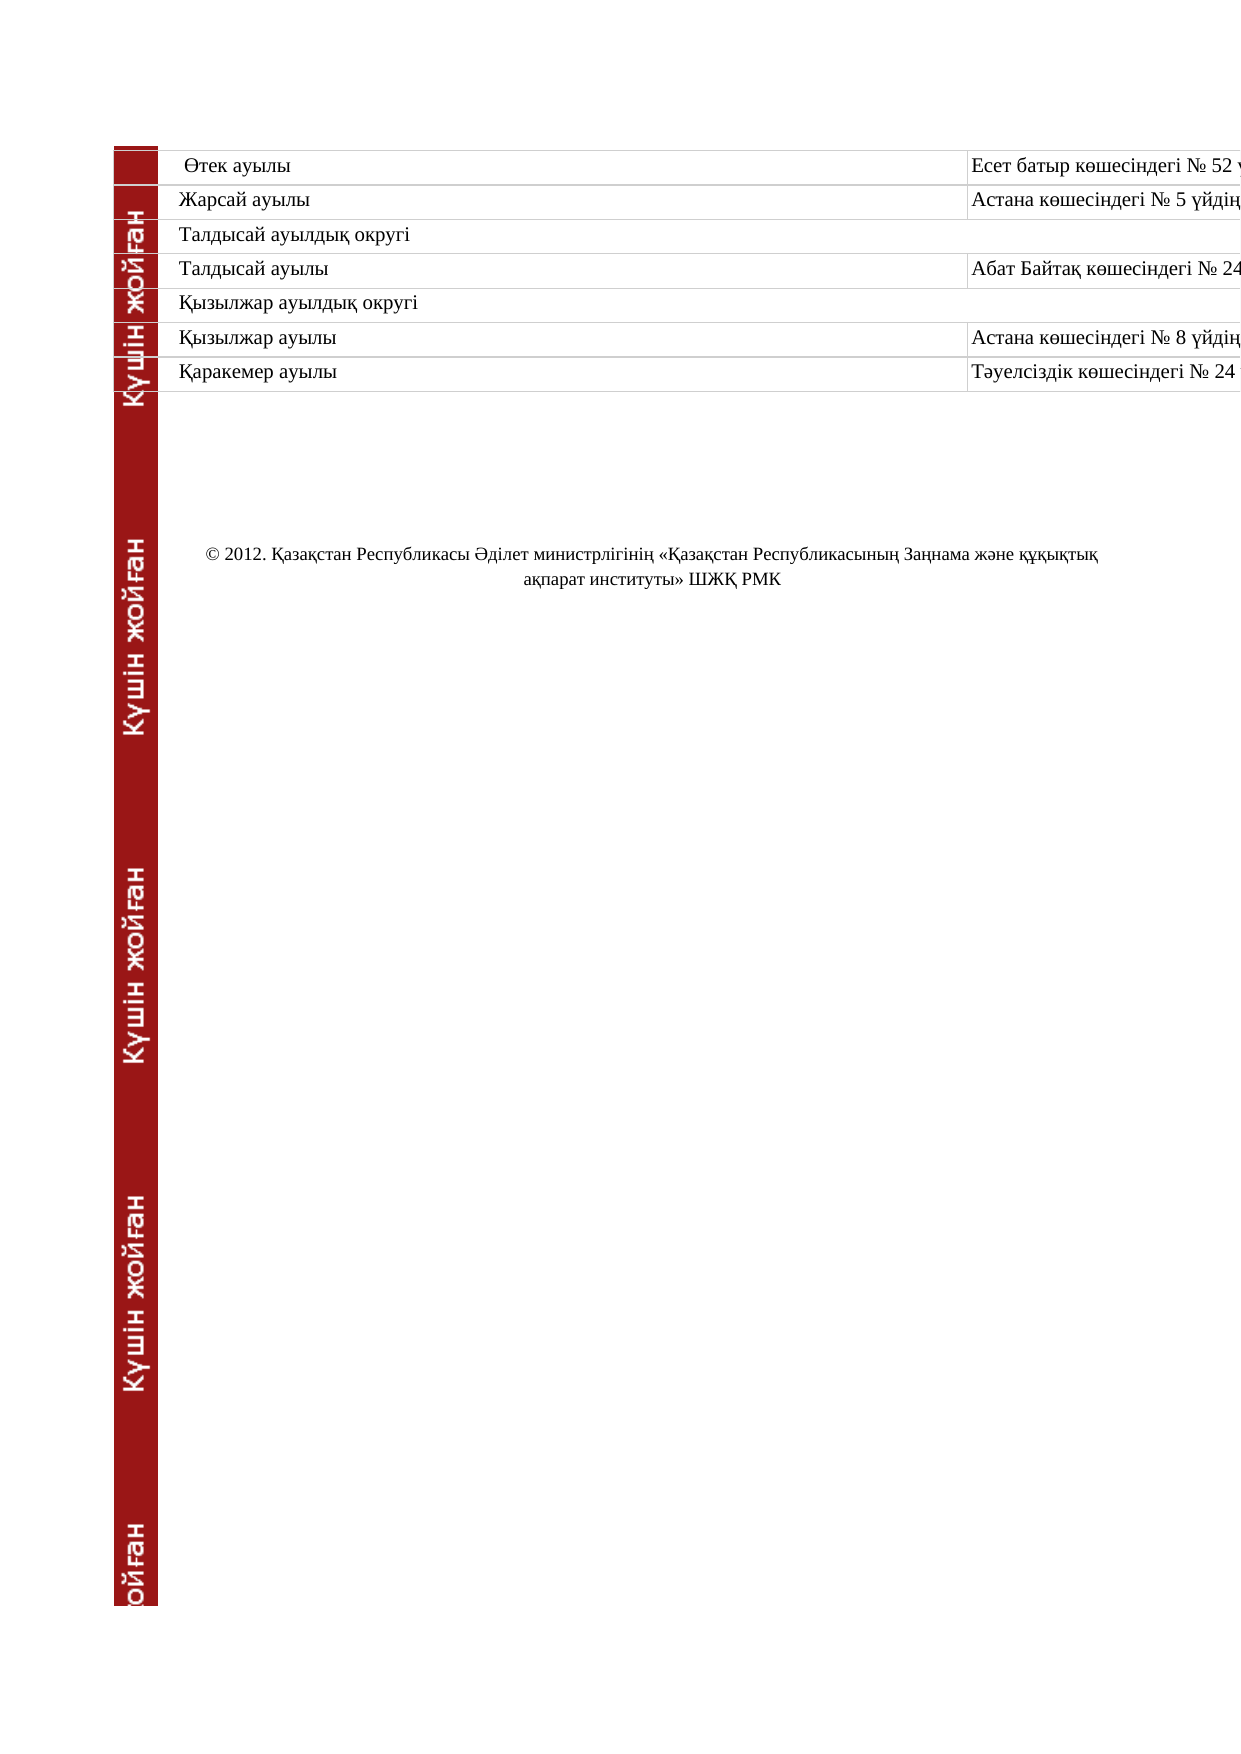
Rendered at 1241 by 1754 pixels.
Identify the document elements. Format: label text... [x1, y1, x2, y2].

picture [114, 146, 158, 150]
table_cell Қызылжар ауылы [114, 323, 967, 356]
table_cell Қаракемер ауылы [114, 358, 967, 391]
table_cell Есет батыр көшесіндегі № 52 үйдің алдында [968, 151, 1240, 184]
table_cell Қызылжар ауылдық округі [114, 289, 1240, 322]
table_cell Жарсай ауылы [114, 186, 967, 219]
table_cell Талдысай ауылы [114, 254, 967, 287]
text © 2012. Қазақстан Республикасы Әділет министрлігінің «Қазақстан Республикасының Заңнама және құқықтық ақпарат институты» ШЖҚ РМК [112, 543, 1128, 589]
table_cell Талдысай ауылдық округі [114, 220, 1240, 253]
table_cell Өтек ауылы [114, 151, 967, 184]
picture [114, 589, 158, 1606]
picture [114, 392, 158, 543]
table_cell Абат Байтақ көшесіндегі № 24 үйдің алдында [968, 254, 1240, 287]
table_cell Астана көшесіндегі № 5 үйдің алдында [968, 186, 1240, 219]
table_cell Астана көшесіндегі № 8 үйдің алдында [968, 323, 1240, 356]
table_cell Тәуелсіздік көшесіндегі № 24 үйдің алдында [968, 358, 1240, 391]
